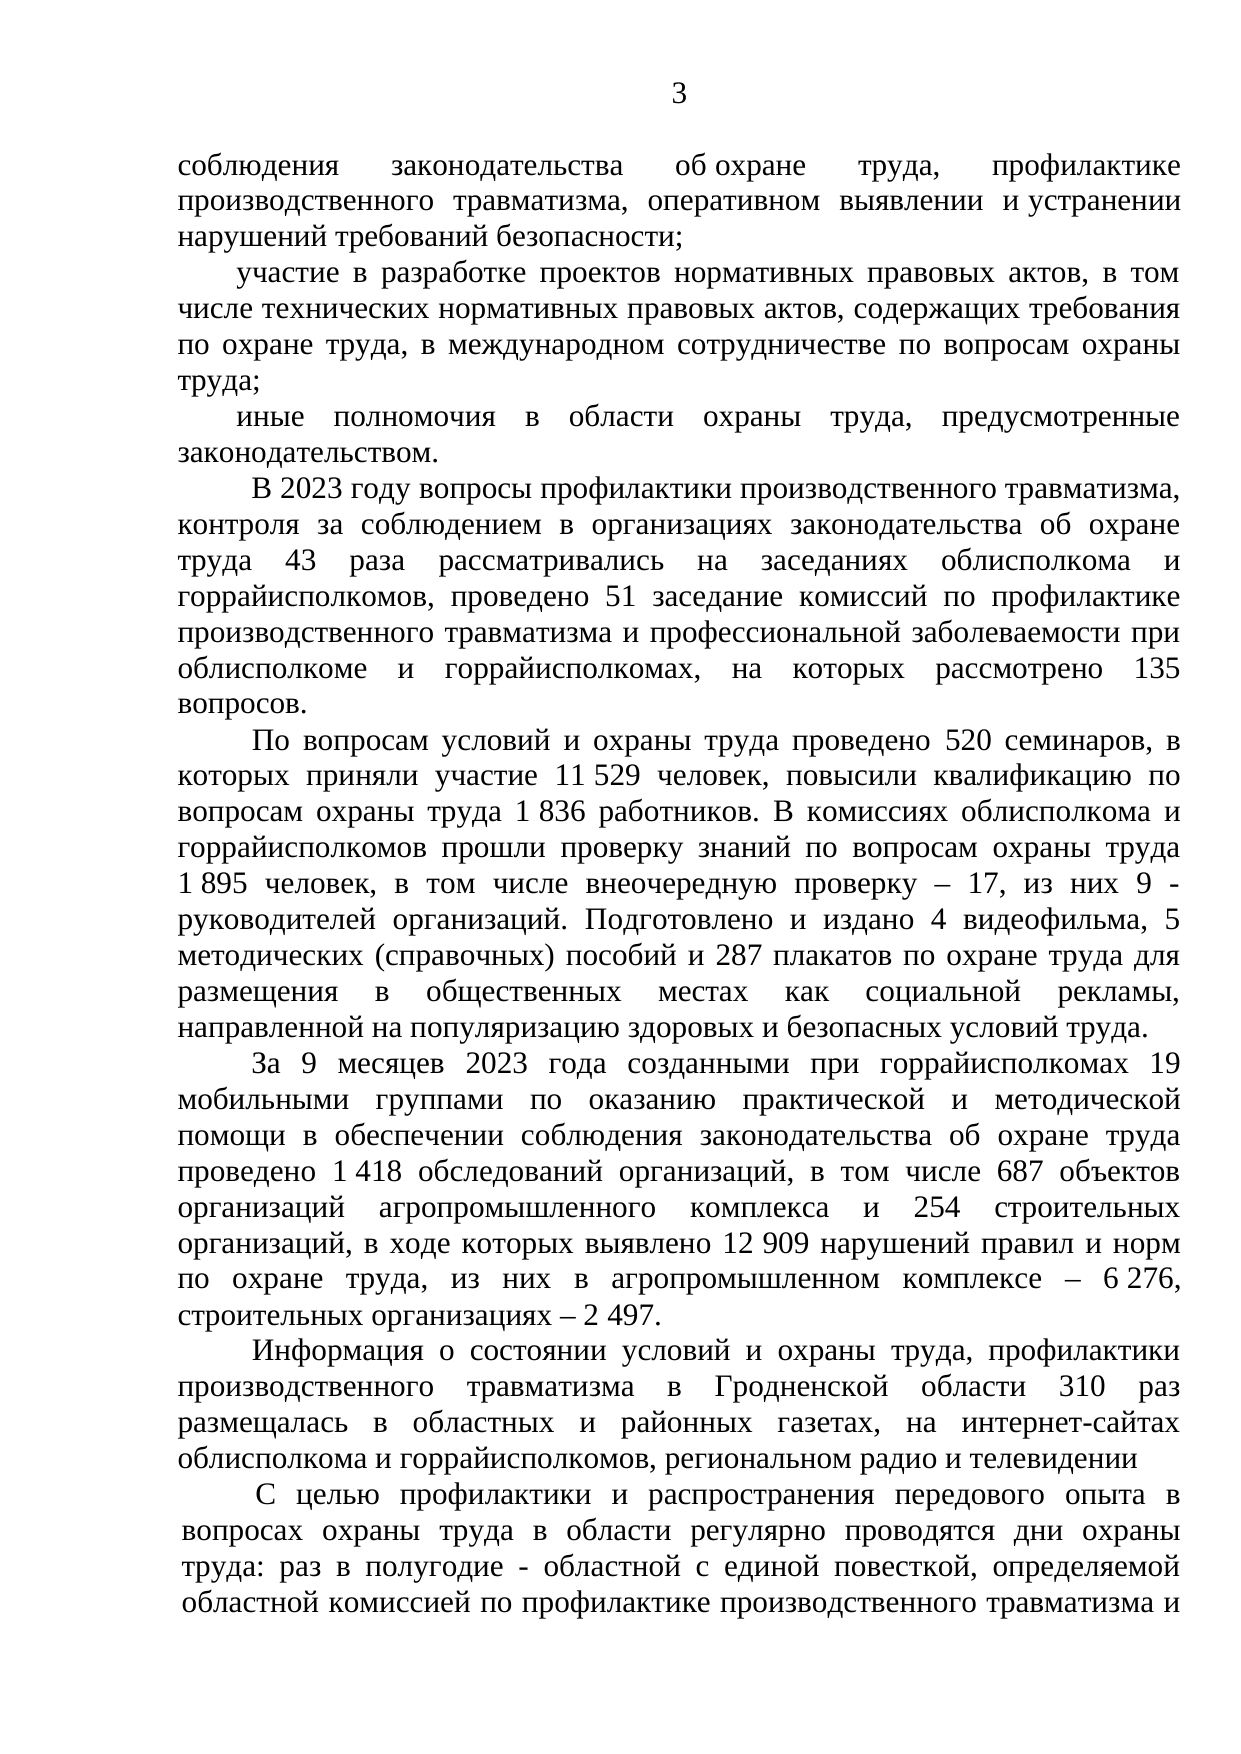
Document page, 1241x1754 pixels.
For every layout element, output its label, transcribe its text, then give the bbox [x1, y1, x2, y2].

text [181, 1475, 1181, 1619]
text участие в разработке проектов нормативных правовых актов, в том числе технических нормативных правовых актов, содержащих требования по охране труда, в международном сотрудничестве по вопросам охраны труда; [177, 253, 1181, 397]
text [177, 146, 1181, 253]
text За 9 месяцев 2023 года созданными при горрайисполкомах 19 мобильными группами по оказанию практической и методической помощи в обеспечении соблюдения законодательства об охране труда проведено 1 418 обследований организаций, в том числе 687 объектов организаций агропромышленного комплекса и 254 строительных организаций, в ходе которых выявлено 12 909 нарушений правил и норм по охране труда, из них в агропромышленном комплексе – 6 276, строительных организациях – 2 497. [177, 1044, 1181, 1332]
text иные полномочия в области охраны труда, предусмотренные законодательством. [177, 397, 1181, 469]
text По вопросам условий и охраны труда проведено 520 семинаров, в которых приняли участие 11 529 человек, повысили квалификацию по вопросам охраны труда 1 836 работников. В комиссиях облисполкома и горрайисполкомов прошли проверку знаний по вопросам охраны труда 1 895 человек, в том числе внеочередную проверку – 17, из них 9 - руководителей организаций. Подготовлено и издано 4 видеофильма, 5 методических (справочных) пособий и 287 плакатов по охране труда для размещения в общественных местах как социальной рекламы, направленной на популяризацию здоровых и безопасных условий труда. [177, 721, 1181, 1044]
text В 2023 году вопросы профилактики производственного травматизма, контроля за соблюдением в организациях законодательства об охране труда 43 раза рассматривались на заседаниях облисполкома и горрайисполкомов, проведено 51 заседание комиссий по профилактике производственного травматизма и профессиональной заболеваемости при облисполкоме и горрайисполкомах, на которых рассмотрено 135 вопросов. [177, 469, 1181, 721]
text Информация о состоянии условий и охраны труда, профилактики производственного травматизма в Гродненской области 310 раз размещалась в областных и районных газетах, на интернет-сайтах облисполкома и горрайисполкомов, региональном радио и телевидении [177, 1332, 1181, 1475]
